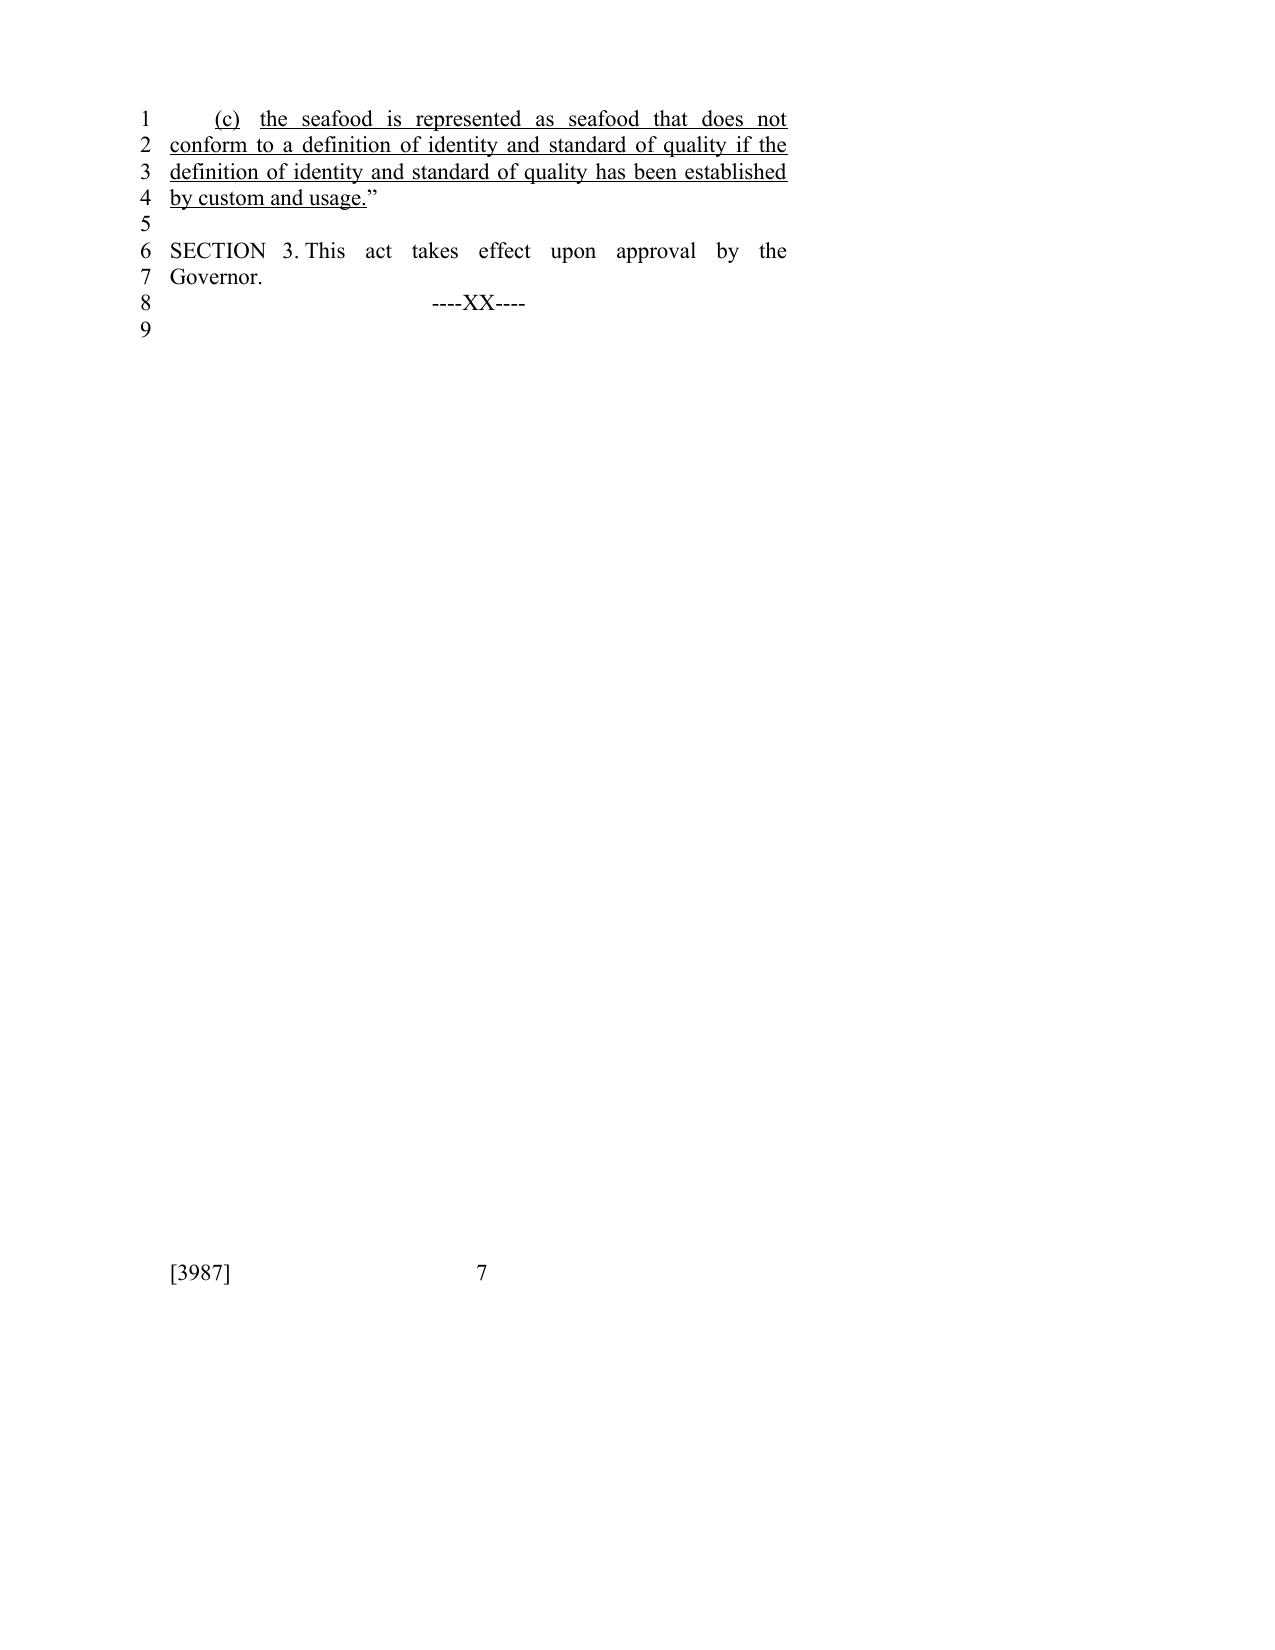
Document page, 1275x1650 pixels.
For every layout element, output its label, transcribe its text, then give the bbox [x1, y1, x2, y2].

text SECTION 3. This act takes effect upon approval by the Governor. [169, 237, 787, 289]
text (c) the seafood is represented as seafood that does not conform to a definition of identity and standard of quality if the definition of identity and standard of quality has been established by custom and usage.” [169, 105, 787, 154]
text (c) the seafood is represented as seafood that does not conform to a definition of identity and standard of quality if the definition of identity and standard of quality has been established by custom and usage.” [169, 182, 787, 210]
text (c) the seafood is represented as seafood that does not conform to a definition of identity and standard of quality if the definition of identity and standard of quality has been established by custom and usage.” [169, 155, 787, 181]
text ----XX---- [169, 289, 787, 316]
